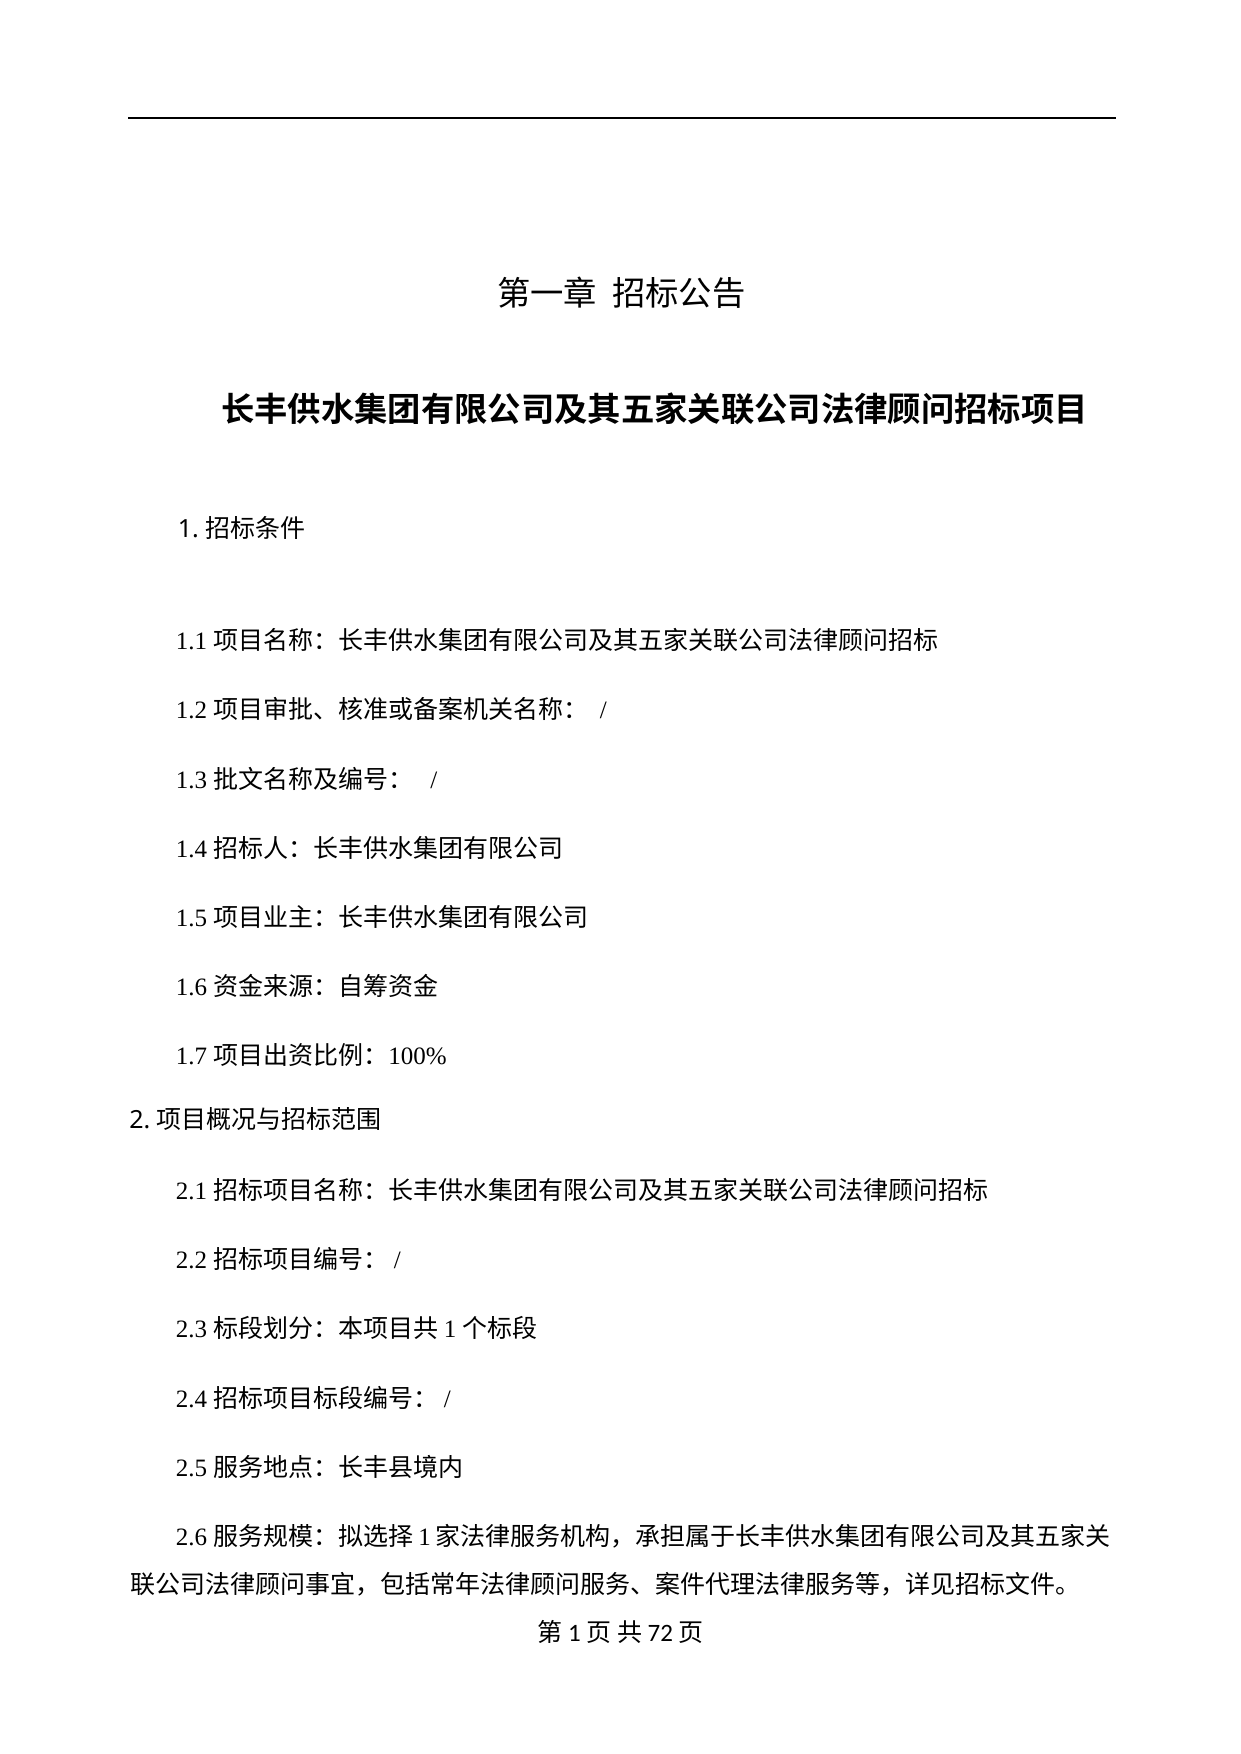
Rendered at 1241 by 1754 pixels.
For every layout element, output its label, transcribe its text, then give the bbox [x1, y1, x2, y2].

text 1.4 招标人：长丰供水集团有限公司 [130, 819, 1131, 867]
subtitle 1. 招标条件 [112, 496, 1131, 548]
text 2.6 服务规模：拟选择1家法律服务机构，承担属于长丰供水集团有限公司及其五家关联公司法律顾问事宜，包括常年法律顾问服务、案件代理法律服务等，详见招标文件。 [130, 1507, 1131, 1603]
subtitle 第一章 招标公告 [111, 264, 1131, 316]
text 2.2 招标项目编号： / [130, 1230, 1131, 1278]
text 1.6 资金来源：自筹资金 [130, 957, 1131, 1005]
text 1.5 项目业主：长丰供水集团有限公司 [130, 888, 1131, 936]
text 2.1 招标项目名称：长丰供水集团有限公司及其五家关联公司法律顾问招标 [130, 1161, 1131, 1209]
text 2.4 招标项目标段编号： / [130, 1369, 1131, 1417]
text 1.1 项目名称：长丰供水集团有限公司及其五家关联公司法律顾问招标 [130, 611, 1131, 659]
subtitle 长丰供水集团有限公司及其五家关联公司法律顾问招标项目 [112, 379, 1131, 432]
text 2.3 标段划分：本项目共 1 个标段 [130, 1299, 1131, 1347]
text 1.3 批文名称及编号： / [130, 750, 1131, 798]
text 2.5 服务地点：长丰县境内 [130, 1438, 1131, 1486]
text 1.7 项目出资比例：100% [130, 1026, 1131, 1074]
text 1.2 项目审批、核准或备案机关名称： / [130, 681, 1131, 728]
text 2. 项目概况与招标范围 [129, 1099, 1131, 1136]
